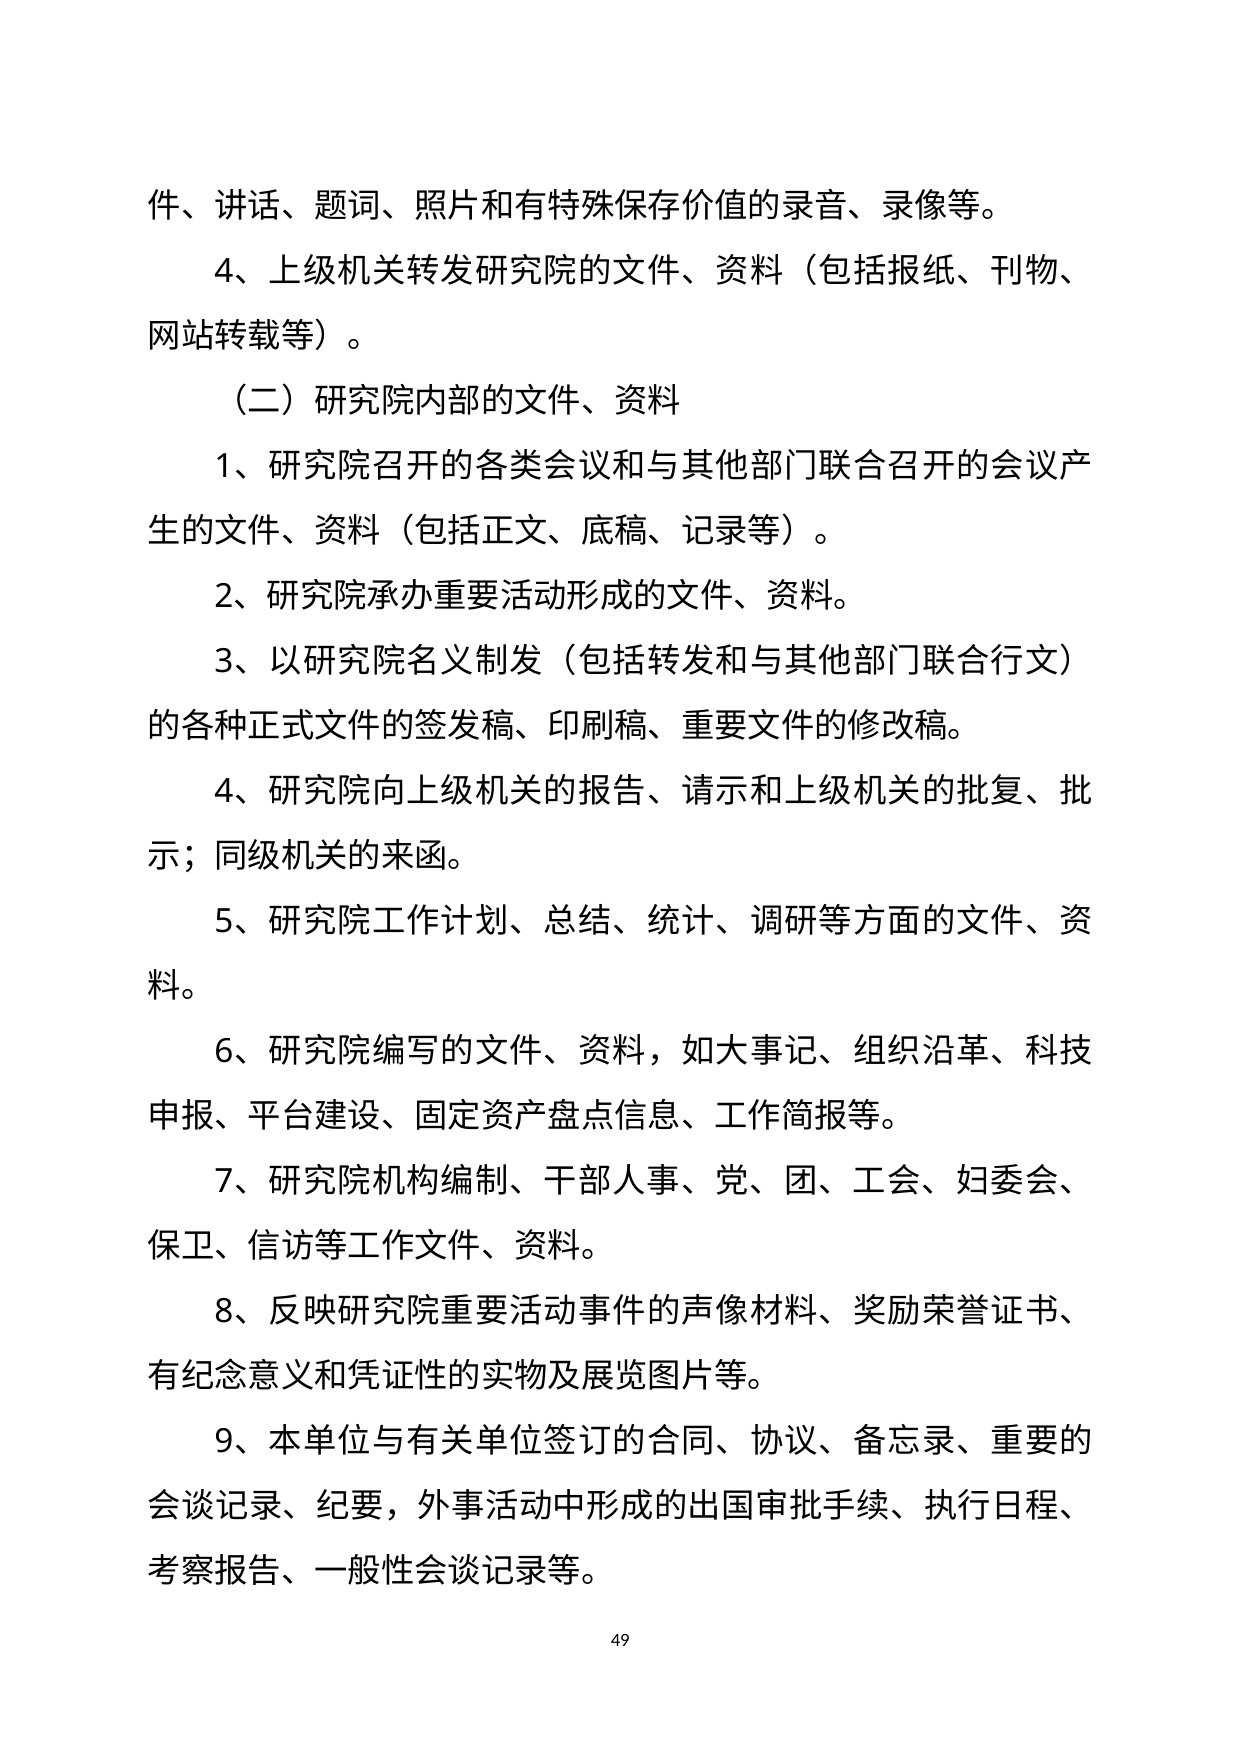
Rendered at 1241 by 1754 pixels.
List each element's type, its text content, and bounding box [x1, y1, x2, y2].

text 2、研究院承办重要活动形成的文件、资料。 [148, 561, 1093, 626]
text 7、研究院机构编制、干部人事、党、团、工会、妇委会、保卫、信访等工作文件、资料。 [148, 1146, 1093, 1276]
text 5、研究院工作计划、总结、统计、调研等方面的文件、资料。 [148, 886, 1093, 1016]
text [148, 171, 1093, 236]
text 4、上级机关转发研究院的文件、资料（包括报纸、刊物、网站转载等）。 [148, 236, 1093, 366]
text 9、本单位与有关单位签订的合同、协议、备忘录、重要的会谈记录、纪要，外事活动中形成的出国审批手续、执行日程、考察报告、一般性会谈记录等。 [148, 1406, 1093, 1601]
text 4、研究院向上级机关的报告、请示和上级机关的批复、批示；同级机关的来函。 [148, 756, 1093, 886]
text 3、以研究院名义制发（包括转发和与其他部门联合行文）的各种正式文件的签发稿、印刷稿、重要文件的修改稿。 [148, 626, 1093, 756]
text 1、研究院召开的各类会议和与其他部门联合召开的会议产生的文件、资料（包括正文、底稿、记录等）。 [148, 431, 1093, 561]
text 8、反映研究院重要活动事件的声像材料、奖励荣誉证书、有纪念意义和凭证性的实物及展览图片等。 [148, 1276, 1093, 1406]
text 6、研究院编写的文件、资料，如大事记、组织沿革、科技申报、平台建设、固定资产盘点信息、工作简报等。 [148, 1016, 1093, 1146]
text （二）研究院内部的文件、资料 [148, 366, 1093, 431]
